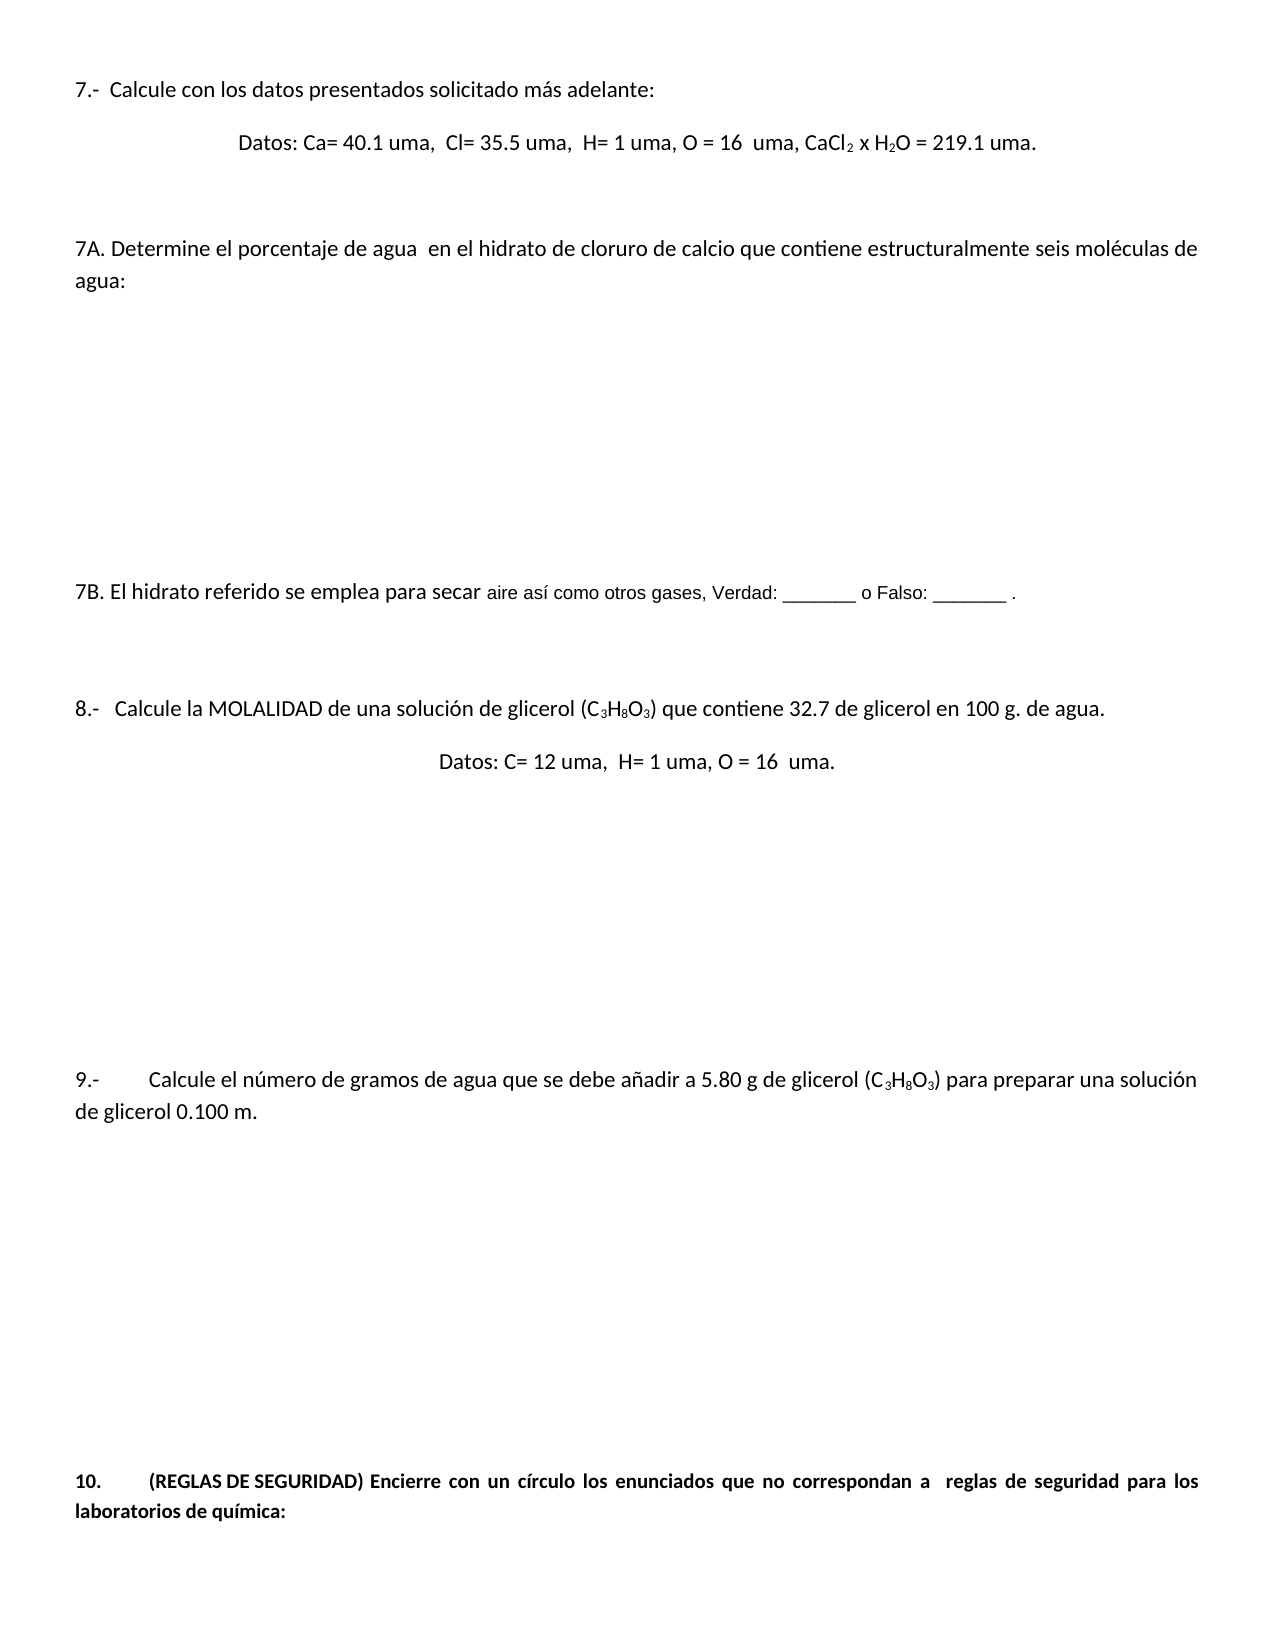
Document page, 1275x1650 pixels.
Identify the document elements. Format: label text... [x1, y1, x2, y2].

text 10. (REGLAS DE SEGURIDAD) Encierre con un círculo los enunciados que no correspondan a reglas de seguridad para los laboratorios de química: [75, 1469, 1200, 1523]
text 7A. Determine el porcentaje de agua en el hidrato de cloruro de calcio que contiene estructuralmente seis moléculas de agua: [75, 234, 1200, 294]
text 7.- Calcule con los datos presentados solicitado más adelante: [75, 75, 1200, 103]
text Datos: C= 12 uma, H= 1 uma, O = 16 uma. [75, 747, 1200, 775]
text Datos: Ca= 40.1 uma, Cl= 35.5 uma, H= 1 uma, O = 16 uma, CaCl2 x H2O = 219.1 uma. [75, 128, 1200, 156]
text 8.- Calcule la MOLALIDAD de una solución de glicerol (C3H8O3) que contiene 32.7 de glicerol en 100 g. de agua. [75, 694, 1200, 722]
list 7B. El hidrato referido se emplea para secar aire así como otros gases, Verdad: _______ o Falso: _______ . [75, 577, 1200, 605]
text 9.- Calcule el número de gramos de agua que se debe añadir a 5.80 g de glicerol (C3H8O3) para preparar una solución de glicerol 0.100 m. [75, 1065, 1200, 1126]
